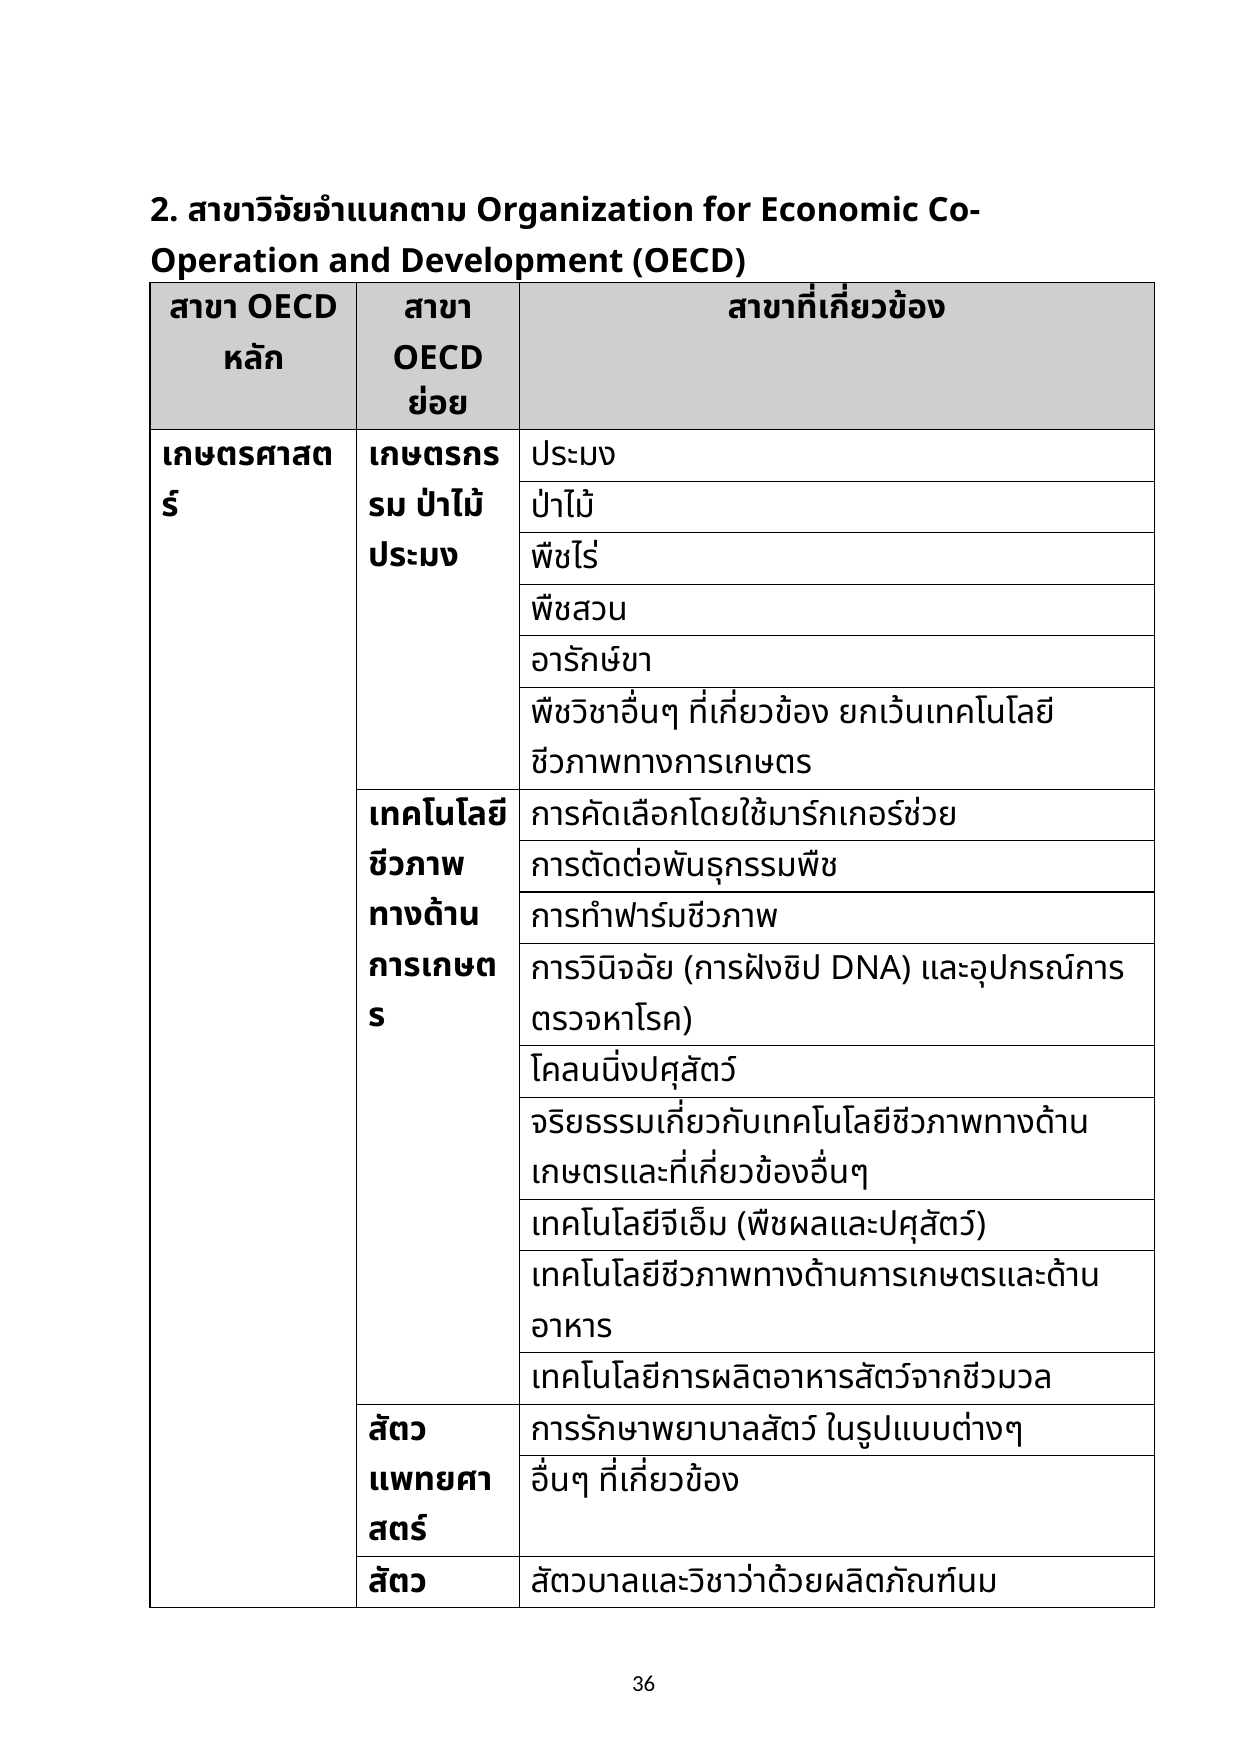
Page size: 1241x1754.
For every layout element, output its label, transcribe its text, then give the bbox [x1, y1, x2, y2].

table_cell อารักษ์ขา [520, 636, 1154, 687]
table_cell เทคโนโลยีชีวภาพทางด้านการเกษตรและด้านอาหาร [520, 1251, 1154, 1352]
text 2. สาขาวิจัยจำแนกตาม Organization for Economic Co-Operation and Development (OECD) [150, 186, 1137, 282]
table_cell สัตวแพทยศาสตร์ [357, 1405, 519, 1556]
table_header สาขา OECD หลัก [151, 283, 356, 429]
table_cell การรักษาพยาบาลสัตว์ ในรูปแบบต่างๆ [520, 1405, 1154, 1455]
table_cell พืชไร่ [520, 533, 1154, 584]
table_cell สัตวศาสตร์ [357, 1557, 519, 1607]
table_cell ประมง [520, 430, 1154, 481]
table_cell ป่าไม้ [520, 482, 1154, 532]
table_cell เกษตรศาสตร์ [151, 430, 356, 1607]
table_header สาขา OECD ย่อย [357, 283, 519, 429]
table_cell การทําฟาร์มชีวภาพ [520, 893, 1154, 943]
table_cell การตัดต่อพันธุกรรมพืช [520, 841, 1154, 891]
table_cell เกษตรกรรม ป่าไม้ ประมง [357, 430, 519, 788]
table_cell เทคโนโลยีจีเอ็ม (พืชผลและปศุสัตว์) [520, 1200, 1154, 1250]
table_cell สัตวบาลและวิชาว่าด้วยผลิตภัณฑ์นม [520, 1557, 1154, 1607]
table_cell เทคโนโลยีชีวภาพทางด้านการเกษตร [357, 790, 519, 1403]
table_cell พืชวิชาอื่นๆ ที่เกี่ยวข้อง ยกเว้นเทคโนโลยีชีวภาพทางการเกษตร [520, 688, 1154, 788]
table_cell การคัดเลือกโดยใช้มาร์กเกอร์ช่วย [520, 790, 1154, 840]
table_cell จริยธรรมเกี่ยวกับเทคโนโลยีชีวภาพทางด้านเกษตรและที่เกี่ยวข้องอื่นๆ [520, 1098, 1154, 1198]
table_cell โคลนนิ่งปศุสัตว์ [520, 1046, 1154, 1097]
table_header สาขาที่เกี่ยวข้อง [520, 283, 1154, 429]
table_cell เทคโนโลยีการผลิตอาหารสัตว์จากชีวมวล [520, 1353, 1154, 1403]
table_cell อื่นๆ ที่เกี่ยวข้อง [520, 1456, 1154, 1556]
table_cell การวินิจฉัย (การฝังชิป DNA) และอุปกรณ์การตรวจหาโรค) [520, 944, 1154, 1045]
table_cell พืชสวน [520, 585, 1154, 635]
